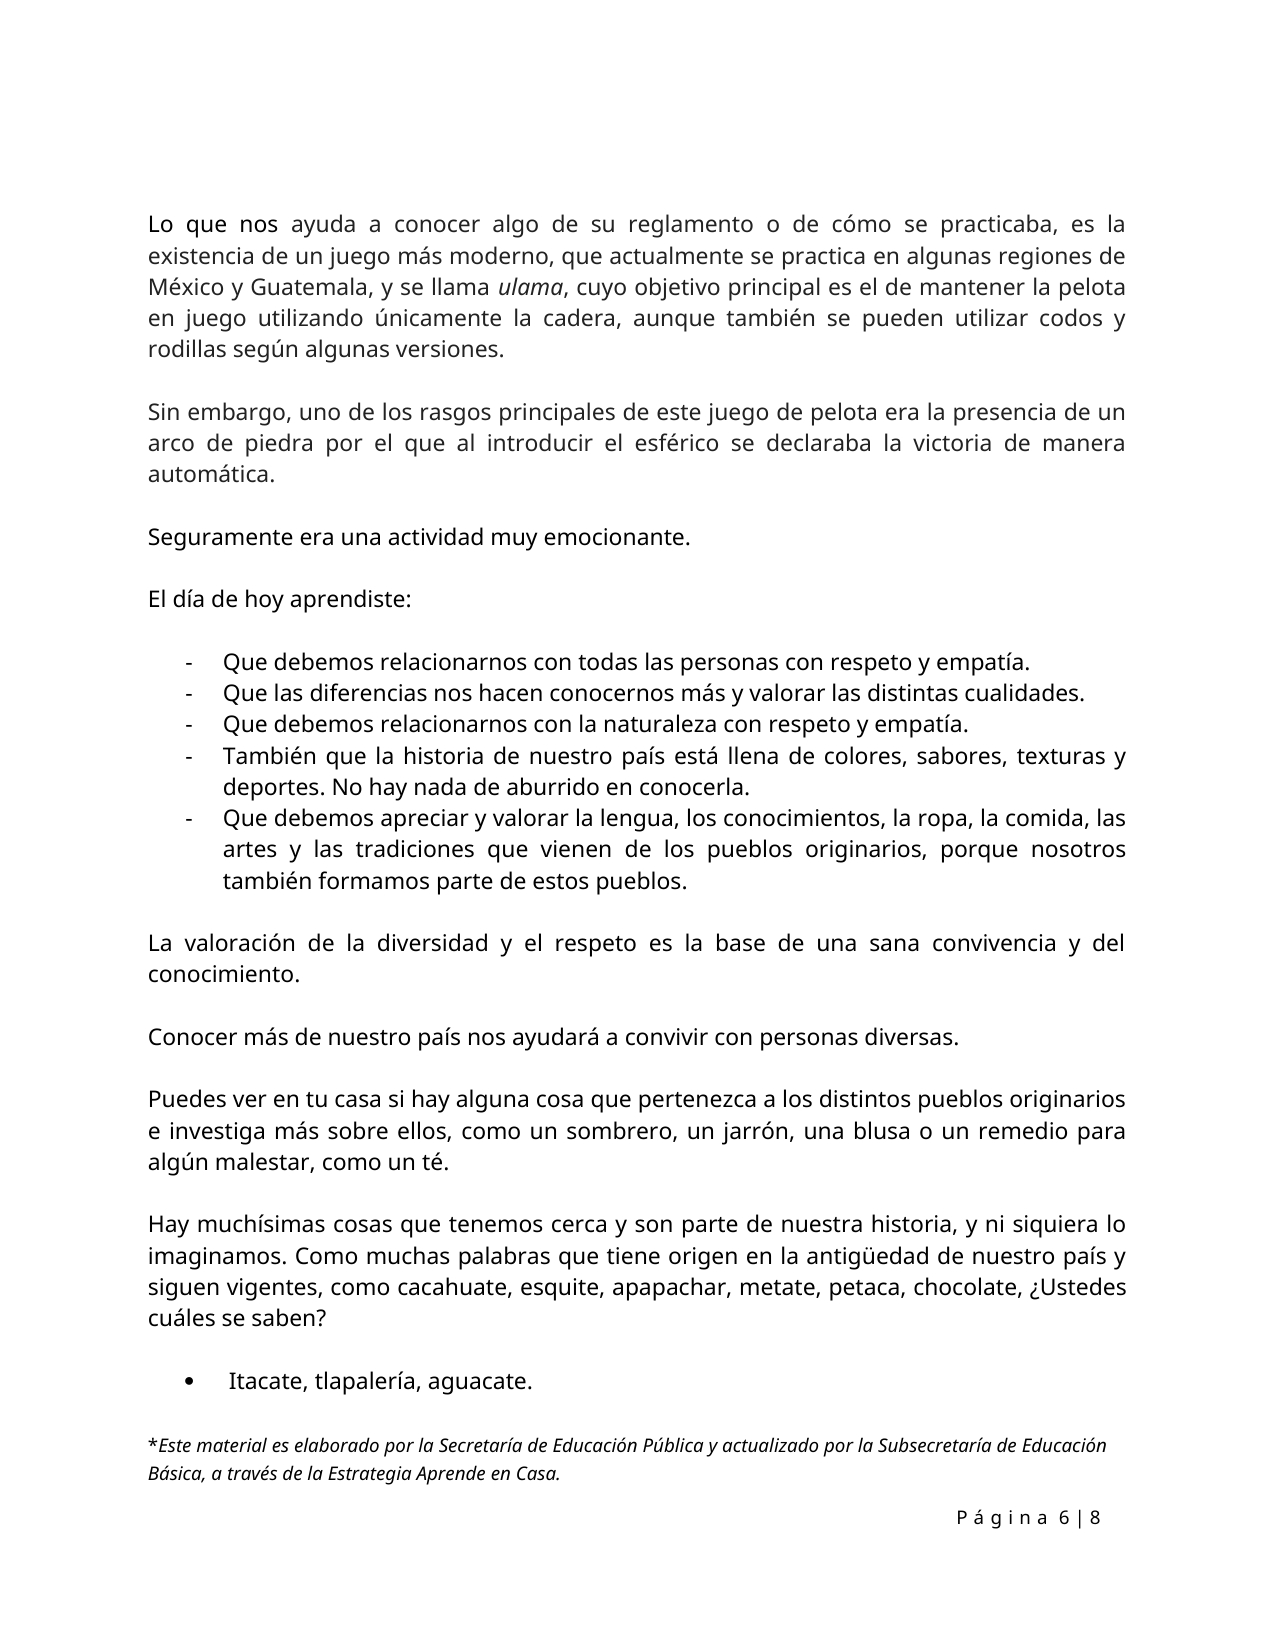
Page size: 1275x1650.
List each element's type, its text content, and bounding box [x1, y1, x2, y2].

list Que debemos apreciar y valorar la lengua, los conocimientos, la ropa, la comida, las artes y las tradiciones que vienen de los pueblos originarios, porque nosotros también formamos parte de estos pueblos. [185, 802, 1127, 896]
text Sin embargo, uno de los rasgos principales de este juego de pelota era la presencia de un arco de piedra por el que al introducir el esférico se declaraba la victoria de manera automática. [148, 458, 1127, 490]
text Conocer más de nuestro país nos ayudará a convivir con personas diversas. [148, 1021, 1127, 1052]
list Que las diferencias nos hacen conocernos más y valorar las distintas cualidades. [185, 677, 1127, 708]
list Que debemos relacionarnos con todas las personas con respeto y empatía. [185, 646, 1127, 677]
text Puedes ver en tu casa si hay alguna cosa que pertenezca a los distintos pueblos originarios e investiga más sobre ellos, como un sombrero, un jarrón, una blusa o un remedio para algún malestar, como un té. [148, 1083, 1127, 1177]
list También que la historia de nuestro país está llena de colores, sabores, texturas y deportes. No hay nada de aburrido en conocerla. [185, 740, 1127, 802]
text Lo que nos ayuda a conocer algo de su reglamento o de cómo se practicaba, es la existencia de un juego más moderno, que actualmente se practica en algunas regiones de México y Guatemala, y se llama ulama, cuyo objetivo principal es el de mantener la pelota en juego utilizando únicamente la cadera, aunque también se pueden utilizar codos y rodillas según algunas versiones. [148, 333, 1127, 365]
list Que debemos relacionarnos con la naturaleza con respeto y empatía. [185, 708, 1127, 740]
text El día de hoy aprendiste: [148, 583, 1127, 615]
text Hay muchísimas cosas que tenemos cerca y son parte de nuestra historia, y ni siquiera lo imaginamos. Como muchas palabras que tiene origen en la antigüedad de nuestro país y siguen vigentes, como cacahuate, esquite, apapachar, metate, petaca, chocolate, ¿Ustedes cuáles se saben? [148, 1208, 1127, 1333]
text La valoración de la diversidad y el respeto es la base de una sana convivencia y del conocimiento. [148, 927, 1127, 990]
text Lo que nos ayuda a conocer algo de su reglamento o de cómo se practicaba, es la existencia de un juego más moderno, que actualmente se practica en algunas regiones de México y Guatemala, y se llama ulama, cuyo objetivo principal es el de mantener la pelota en juego utilizando únicamente la cadera, aunque también se pueden utilizar codos y rodillas según algunas versiones. [148, 208, 1127, 240]
text Seguramente era una actividad muy emocionante. [148, 521, 1127, 552]
list Itacate, tlapalería, aguacate. [185, 1365, 1127, 1396]
